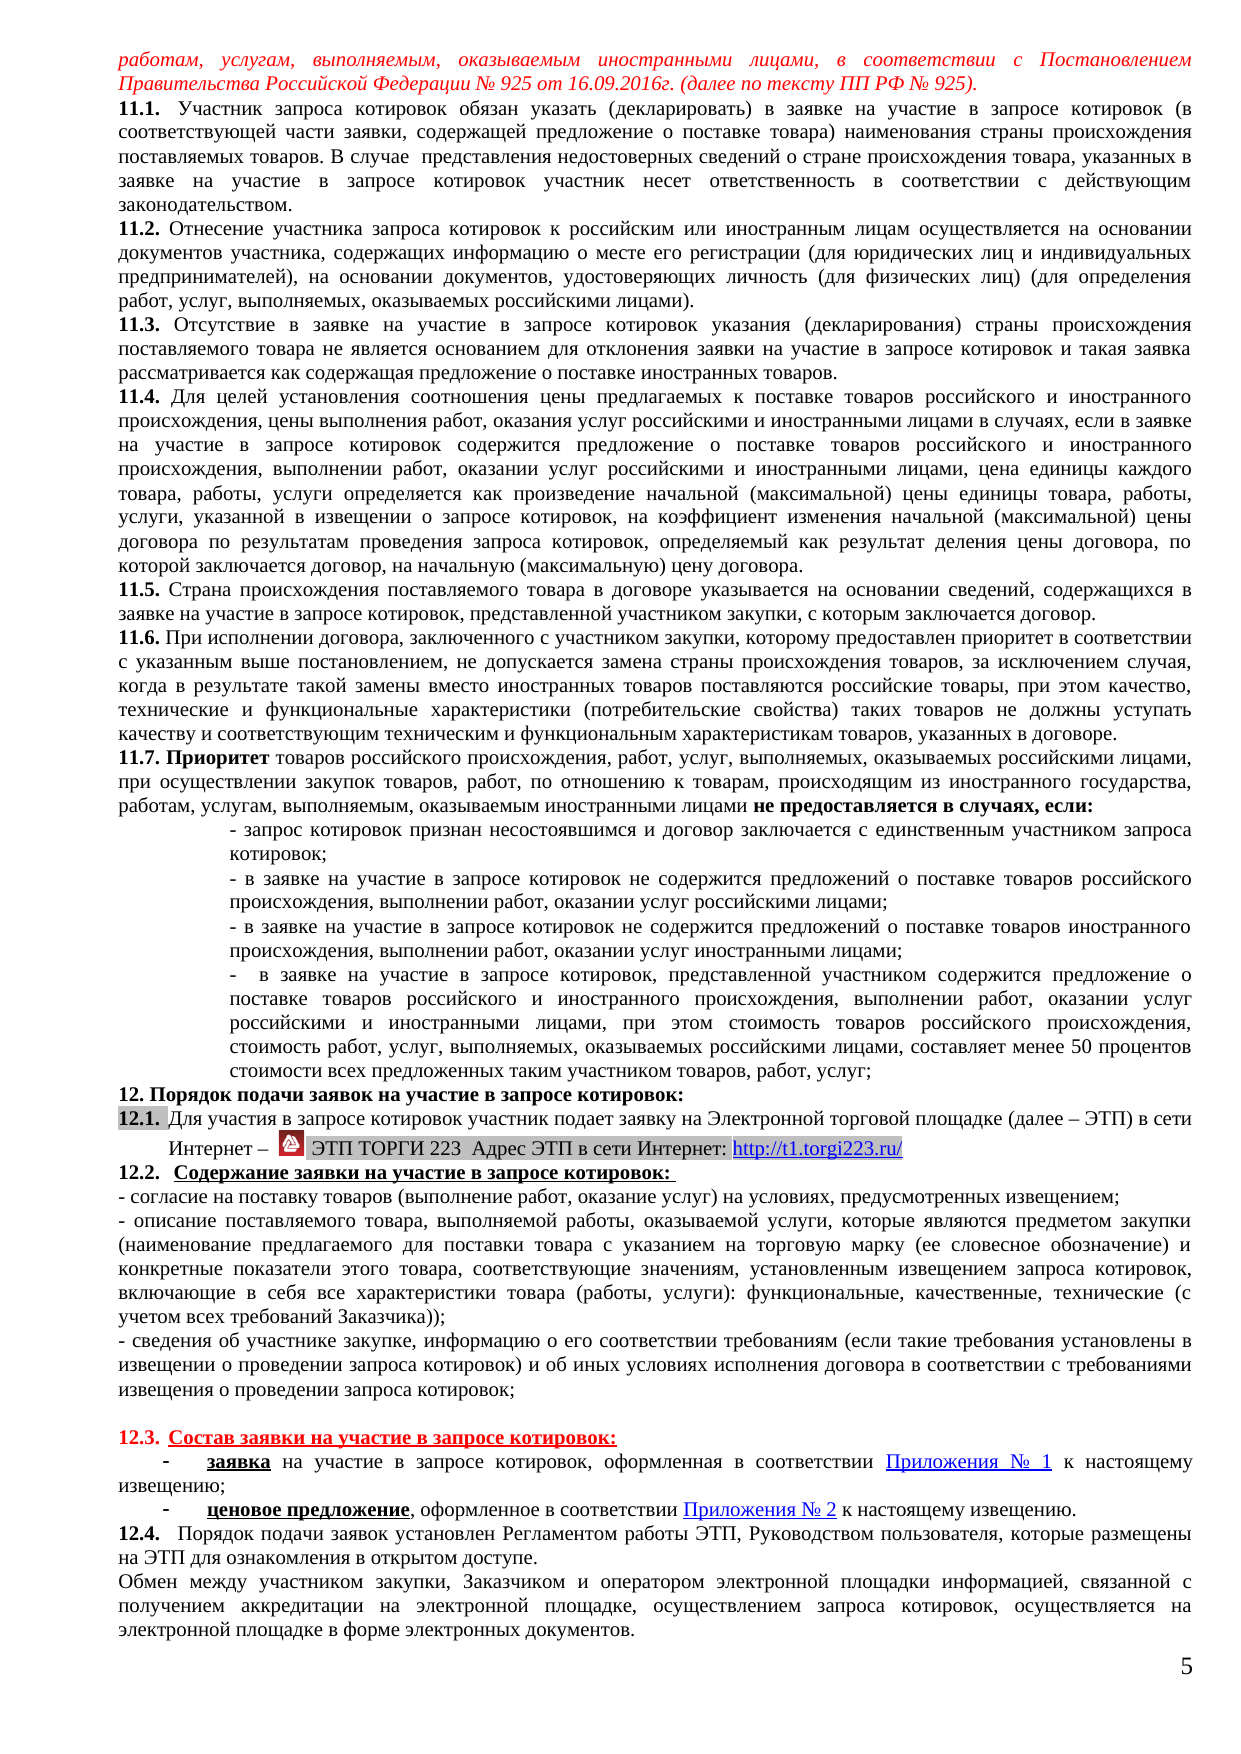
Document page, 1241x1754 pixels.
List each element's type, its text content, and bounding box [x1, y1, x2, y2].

text 11.4. Для целей установления соотношения цены предлагаемых к поставке товаров российского и иностранного происхождения, цены выполнения работ, оказания услуг российскими и иностранными лицами в случаях, если в заявке на участие в запросе котировок содержится предложение о поставке товаров российского и иностранного происхождения, выполнении работ, оказании услуг российскими и иностранными лицами, цена единицы каждого товара, работы, услуги определяется как произведение начальной (максимальной) цены единицы товара, работы, услуги, указанной в извещении о запросе котировок, на коэффициент изменения начальной (максимальной) цены договора по результатам проведения запроса котировок, определяемый как результат деления цены договора, по которой заключается договор, на начальную (максимальную) цену договора. [118, 384, 1193, 577]
text - в заявке на участие в запросе котировок не содержится предложений о поставке товаров российского происхождения, выполнении работ, оказании услуг российскими лицами; [229, 865, 1193, 913]
list заявка на участие в запросе котировок, оформленная в соответствии Приложения № 1 к настоящему извещению; [118, 1449, 1193, 1497]
text - запрос котировок признан несостоявшимся и договор заключается с единственным участником запроса котировок; [229, 817, 1193, 865]
text 11.7. Приоритет товаров российского происхождения, работ, услуг, выполняемых, оказываемых российскими лицами, при осуществлении закупок товаров, работ, по отношению к товарам, происходящим из иностранного государства, работам, услугам, выполняемым, оказываемым иностранными лицами не предоставляется в случаях, если: [118, 745, 1193, 817]
text - описание поставляемого товара, выполняемой работы, оказываемой услуги, которые являются предметом закупки (наименование предлагаемого для поставки товара с указанием на торговую марку (ее словесное обозначение) и конкретные показатели этого товара, соответствующие значениям, установленным извещением запроса котировок, включающие в себя все характеристики товара (работы, услуги): функциональные, качественные, технические (с учетом всех требований Заказчика)); [118, 1208, 1193, 1328]
text - сведения об участнике закупке, информацию о его соответствии требованиям (если такие требования установлены в извещении о проведении запроса котировок) и об иных условиях исполнения договора в соответствии с требованиями извещения о проведении запроса котировок; [118, 1328, 1193, 1401]
list Содержание заявки на участие в запросе котировок: [118, 1160, 1193, 1184]
text 11.5. Страна происхождения поставляемого товара в договоре указывается на основании сведений, содержащихся в заявке на участие в запросе котировок, представленной участником закупки, с которым заключается договор. [118, 577, 1193, 625]
text - согласие на поставку товаров (выполнение работ, оказание услуг) на условиях, предусмотренных извещением; [118, 1184, 1193, 1208]
picture [278, 1130, 307, 1156]
text 12. Порядок подачи заявок на участие в запросе котировок: [118, 1082, 1193, 1106]
list Порядок подачи заявок установлен Регламентом работы ЭТП, Руководством пользователя, которые размещены на ЭТП для ознакомления в открытом доступе. [118, 1521, 1193, 1569]
list Участник запроса котировок обязан указать (декларировать) в заявке на участие в запросе котировок (в соответствующей части заявки, содержащей предложение о поставке товара) наименования страны происхождения поставляемых товаров. В случае представления недостоверных сведений о стране происхождения товара, указанных в заявке на участие в запросе котировок участник несет ответственность в соответствии с действующим законодательством. [118, 95, 1193, 216]
list Для участия в запросе котировок участник подает заявку на Электронной торговой площадке (далее – ЭТП) в сети Интернет – ЭТП ТОРГИ 223 Адрес ЭТП в сети Интернет: http://t1.torgi223.ru/ [118, 1106, 1193, 1160]
text Обмен между участником закупки, Заказчиком и оператором электронной площадки информацией, связанной с получением аккредитации на электронной площадке, осуществлением запроса котировок, осуществляется на электронной площадке в форме электронных документов. [118, 1569, 1193, 1641]
text 11.2. Отнесение участника запроса котировок к российским или иностранным лицам осуществляется на основании документов участника, содержащих информацию о месте его регистрации (для юридических лиц и индивидуальных предпринимателей), на основании документов, удостоверяющих личность (для физических лиц) (для определения работ, услуг, выполняемых, оказываемых российскими лицами). [118, 216, 1193, 312]
text 11.6. При исполнении договора, заключенного с участником закупки, которому предоставлен приоритет в соответствии с указанным выше постановлением, не допускается замена страны происхождения товаров, за исключением случая, когда в результате такой замены вместо иностранных товаров поставляются российские товары, при этом качество, технические и функциональные характеристики (потребительские свойства) таких товаров не должны уступать качеству и соответствующим техническим и функциональным характеристикам товаров, указанных в договоре. [118, 625, 1193, 745]
text - в заявке на участие в запросе котировок не содержится предложений о поставке товаров иностранного происхождения, выполнении работ, оказании услуг иностранными лицами; [229, 913, 1193, 962]
list Состав заявки на участие в запросе котировок: [118, 1424, 1193, 1449]
text - в заявке на участие в запросе котировок, представленной участником содержится предложение о поставке товаров российского и иностранного происхождения, выполнении работ, оказании услуг российскими и иностранными лицами, при этом стоимость товаров российского происхождения, стоимость работ, услуг, выполняемых, оказываемых российскими лицами, составляет менее 50 процентов стоимости всех предложенных таким участником товаров, работ, услуг; [229, 962, 1193, 1082]
list ценовое предложение, оформленное в соответствии Приложения № 2 к настоящему извещению. [118, 1497, 1193, 1521]
text 11.3. Отсутствие в заявке на участие в запросе котировок указания (декларирования) страны происхождения поставляемого товара не является основанием для отклонения заявки на участие в запросе котировок и такая заявка рассматривается как содержащая предложение о поставке иностранных товаров. [118, 312, 1193, 384]
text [118, 47, 1193, 95]
